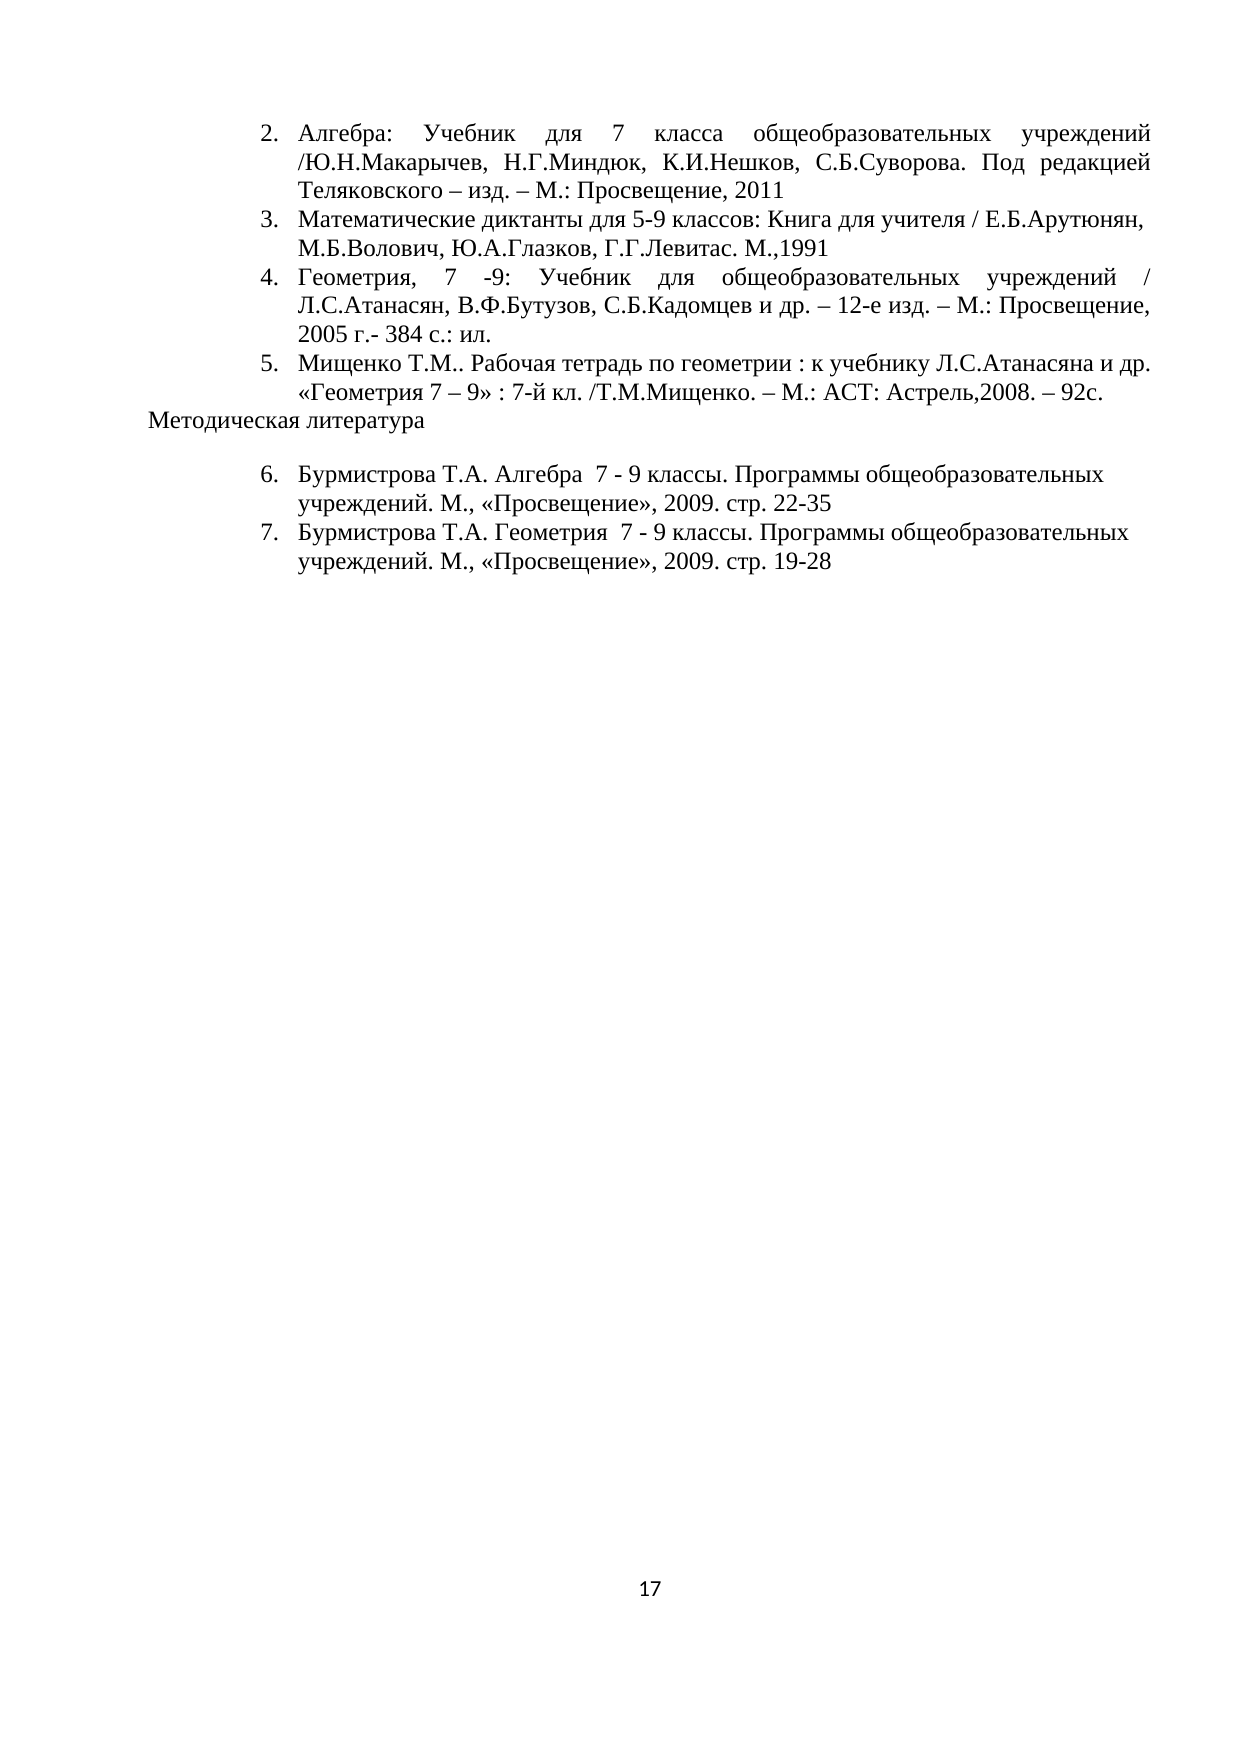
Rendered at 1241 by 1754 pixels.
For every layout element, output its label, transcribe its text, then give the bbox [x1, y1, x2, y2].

text Методическая литература [148, 406, 1152, 434]
list Мищенко Т.М.. Рабочая тетрадь по геометрии : к учебнику Л.С.Атанасяна и др. «Геометрия 7 – 9» : 7-й кл. /Т.М.Мищенко. – М.: АСТ: Астрель,2008. – 92с. [260, 348, 1152, 406]
list Бурмистрова Т.А. Геометрия 7 - 9 классы. Программы общеобразовательных учреждений. М., «Просвещение», 2009. стр. 19-28 [260, 517, 1152, 574]
list Геометрия, 7 -9: Учебник для общеобразовательных учреждений / Л.С.Атанасян, В.Ф.Бутузов, С.Б.Кадомцев и др. – 12-е изд. – М.: Просвещение, .- 384 с.: ил. [260, 262, 1152, 348]
list Математические диктанты для 5-9 классов: Книга для учителя / Е.Б.Арутюнян, М.Б.Волович, Ю.А.Глазков, Г.Г.Левитас. М.,1991 [260, 204, 1152, 262]
list Алгебра: Учебник для 7 класса общеобразовательных учреждений /Ю.Н.Макарычев, Н.Г.Миндюк, К.И.Нешков, С.Б.Суворова. Под редакцией Теляковского – изд. – М.: Просвещение, 2011 [260, 118, 1152, 204]
list Бурмистрова Т.А. Алгебра 7 - 9 классы. Программы общеобразовательных учреждений. М., «Просвещение», 2009. стр. 22-35 [260, 459, 1152, 517]
